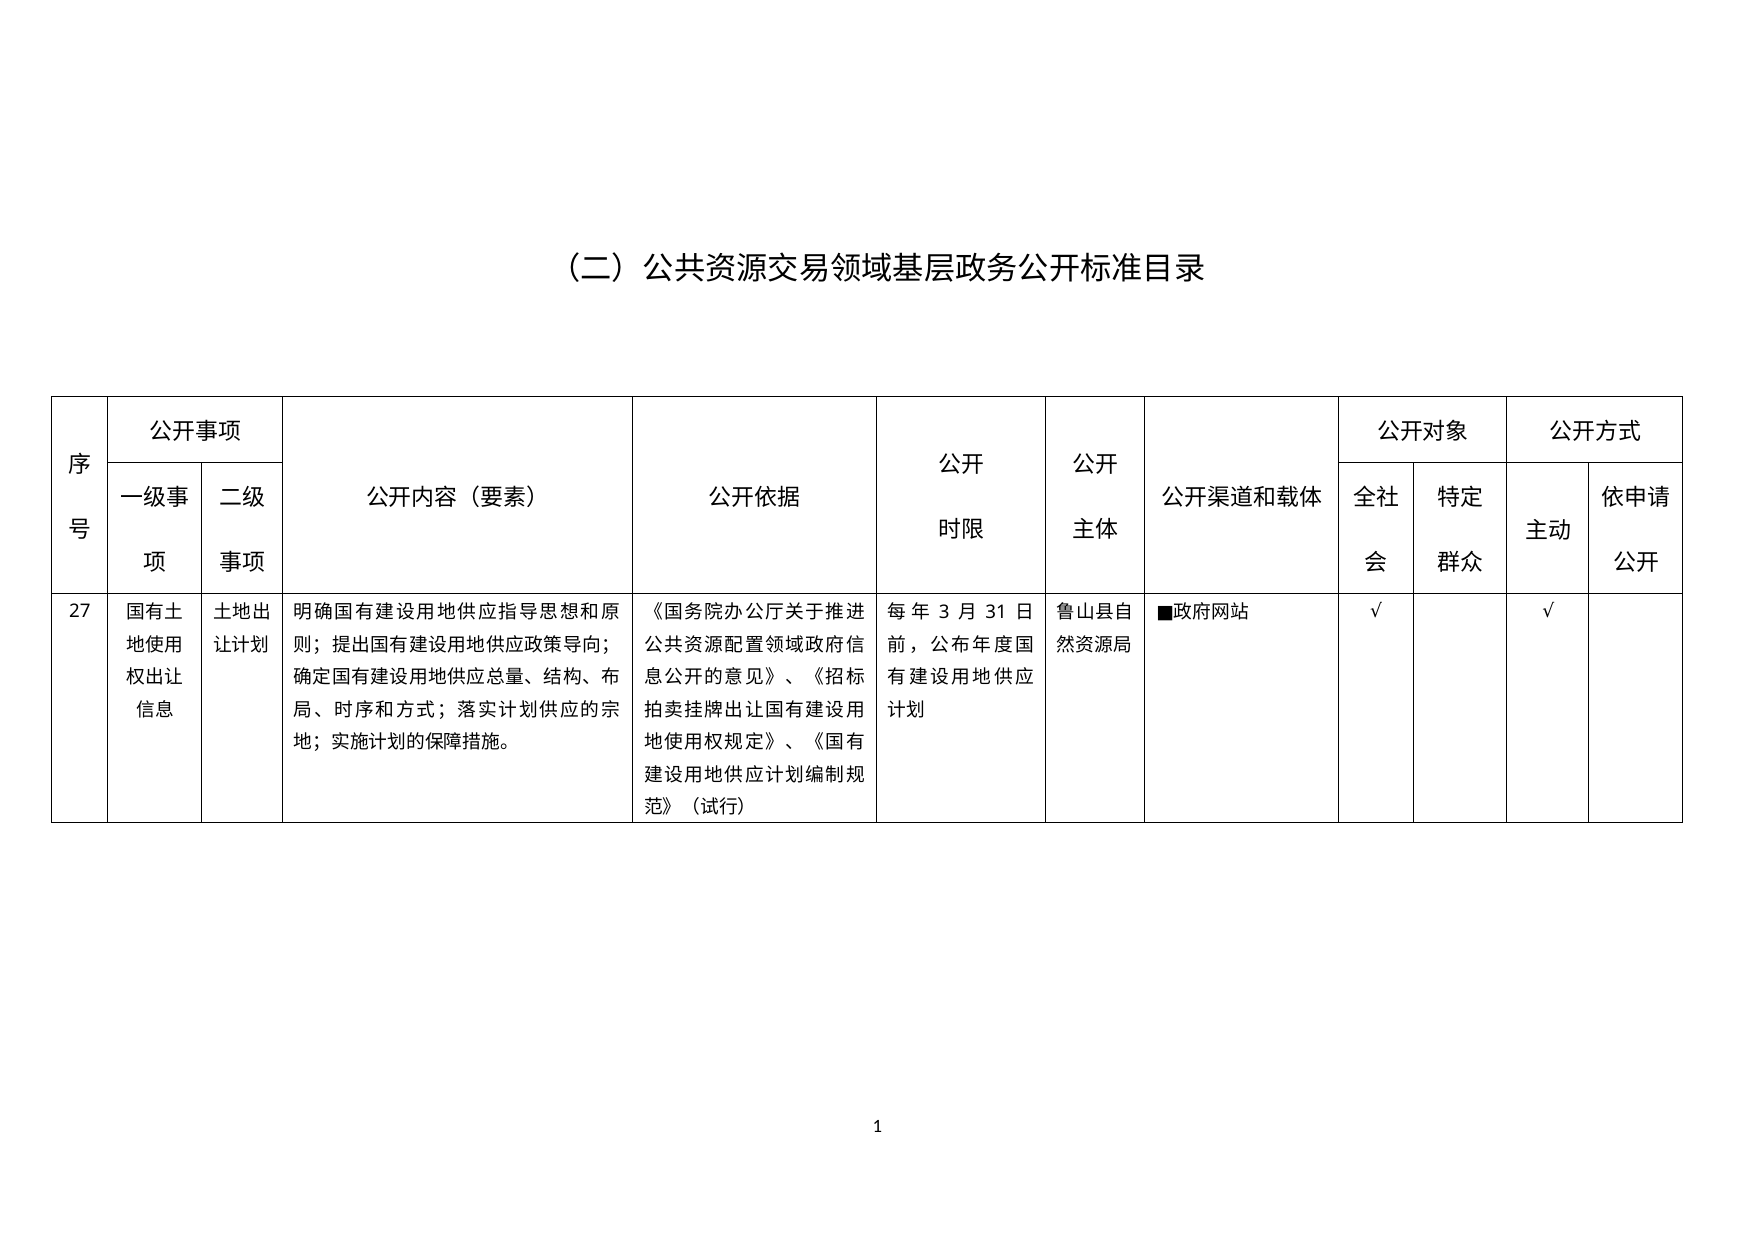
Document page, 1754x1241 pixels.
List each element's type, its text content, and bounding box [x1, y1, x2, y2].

table_cell 全社会 [1339, 463, 1413, 593]
table_cell 特定 群众 [1414, 463, 1506, 593]
table_cell 主动 [1507, 463, 1588, 593]
table_header 公开 时限 [877, 397, 1045, 593]
table_header 公开渠道和载体 [1145, 397, 1338, 593]
table_header 序号 [52, 397, 107, 593]
table_header 公开方式 [1507, 397, 1682, 462]
subtitle （二）公共资源交易领域基层政务公开标准目录 [150, 233, 1604, 298]
table_cell [1589, 594, 1682, 822]
table_cell 每年3月31日前，公布年度国有建设用地供应计划 [877, 594, 1045, 822]
table_cell 27 [52, 594, 107, 822]
table_header 公开对象 [1339, 397, 1506, 462]
table_header 公开 主体 [1046, 397, 1144, 593]
table_header 公开内容（要素） [283, 397, 632, 593]
table_cell 鲁山县自然资源局 [1046, 594, 1144, 822]
table_cell ■政府网站 [1145, 594, 1338, 822]
table_cell 土地出让计划 [202, 594, 282, 822]
table_header 公开依据 [633, 397, 876, 593]
table_cell √ [1507, 594, 1588, 822]
table_cell 依申请公开 [1589, 463, 1682, 593]
table_cell √ [1339, 594, 1413, 822]
table_header 公开事项 [108, 397, 282, 462]
table_cell [1414, 594, 1506, 822]
table_cell 《国务院办公厅关于推进公共资源配置领域政府信息公开的意见》、《招标拍卖挂牌出让国有建设用地使用权规定》、《国有建设用地供应计划编制规范》（试行） [633, 594, 876, 822]
table_cell 二级事项 [202, 463, 282, 593]
table_cell 国有土地使用权出让信息 [108, 594, 201, 822]
table_cell 明确国有建设用地供应指导思想和原则；提出国有建设用地供应政策导向；确定国有建设用地供应总量、结构、布局、时序和方式；落实计划供应的宗地；实施计划的保障措施。 [283, 594, 632, 822]
table_cell 一级事项 [108, 463, 201, 593]
